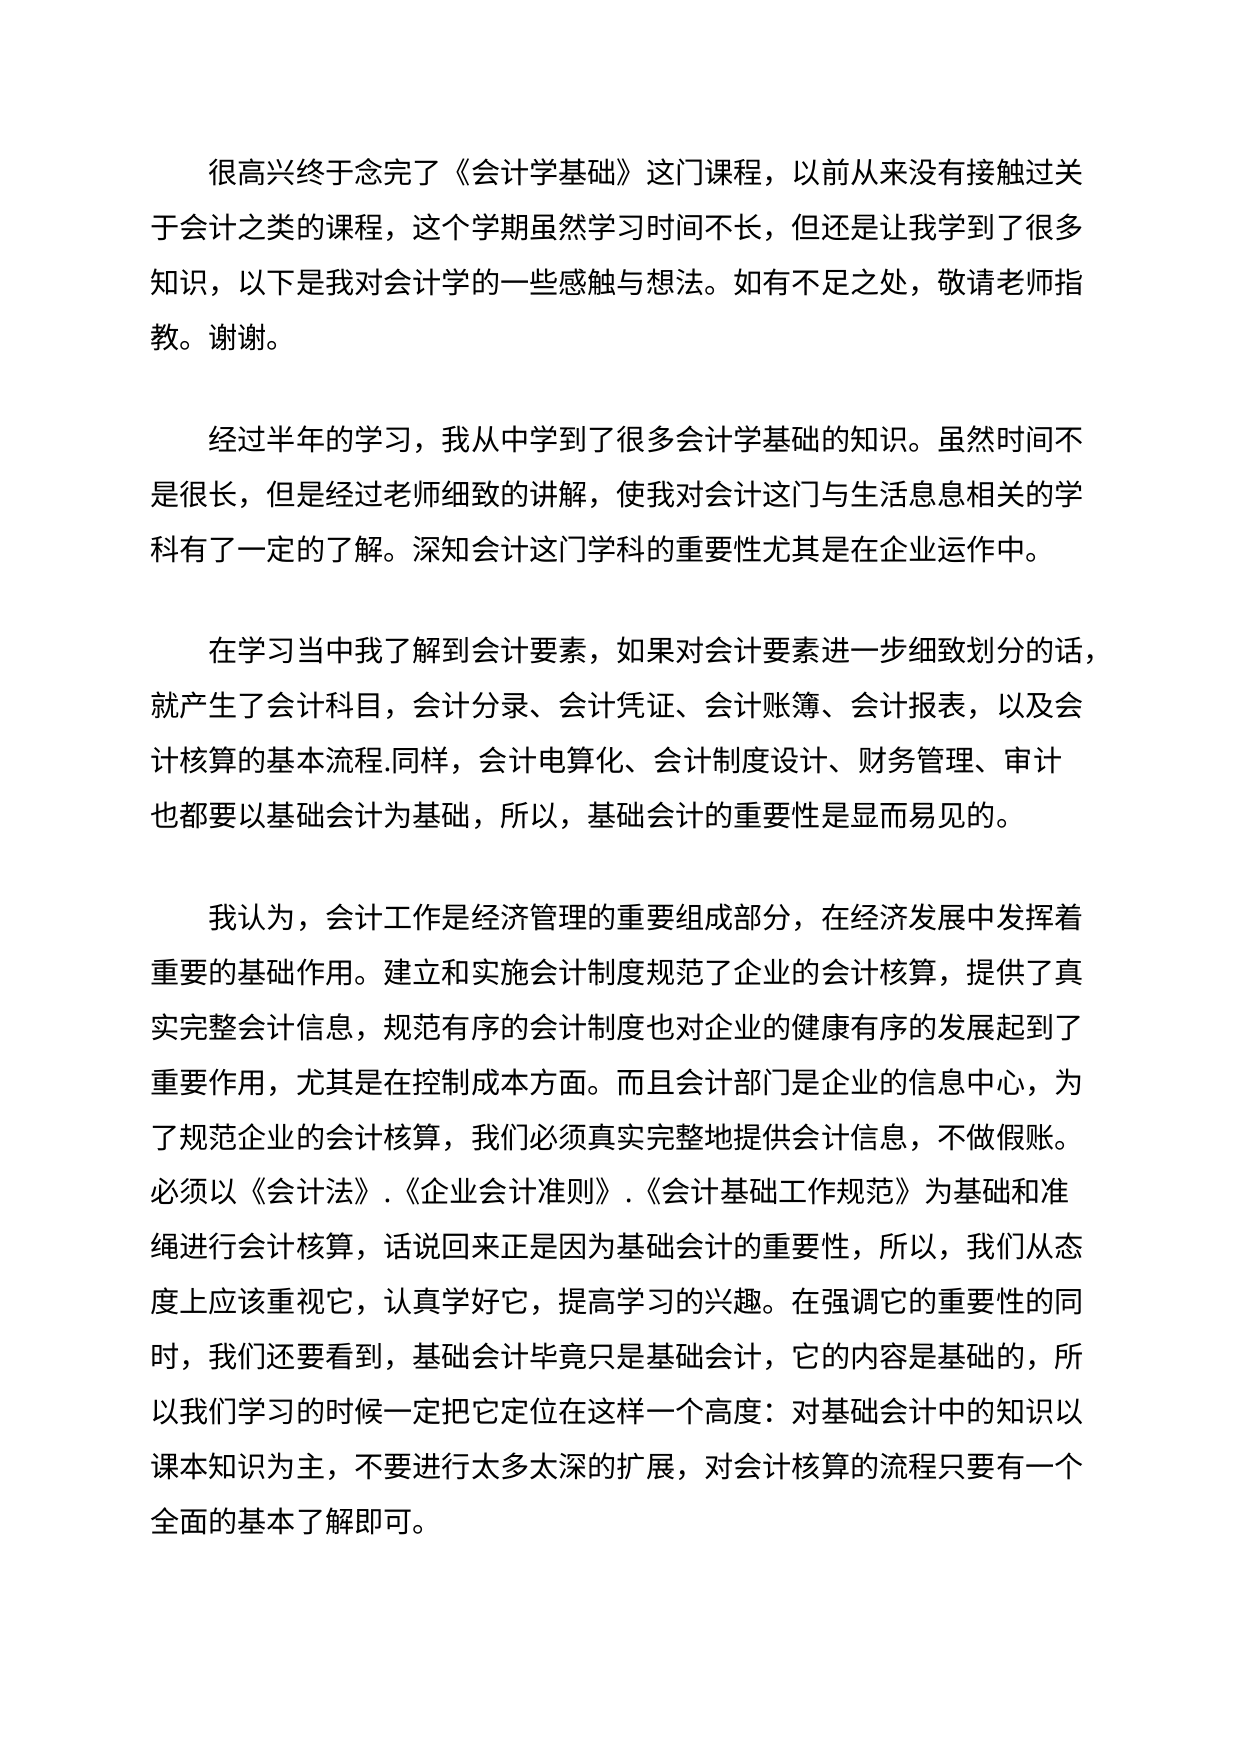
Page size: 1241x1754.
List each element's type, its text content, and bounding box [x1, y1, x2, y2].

text 很高兴终于念完了《会计学基础》这门课程，以前从来没有接触过关于会计之类的课程，这个学期虽然学习时间不长，但还是让我学到了很多知识，以下是我对会计学的一些感触与想法。如有不足之处，敬请老师指教。谢谢。 [150, 150, 1090, 357]
text 经过半年的学习，我从中学到了很多会计学基础的知识。虽然时间不是很长，但是经过老师细致的讲解，使我对会计这门与生活息息相关的学科有了一定的了解。深知会计这门学科的重要性尤其是在企业运作中。 [150, 416, 1090, 568]
text 在学习当中我了解到会计要素，如果对会计要素进一步细致划分的话，就产生了会计科目，会计分录、会计凭证、会计账簿、会计报表，以及会计核算的基本流程.同样，会计电算化、会计制度设计、财务管理、审计也都要以基础会计为基础，所以，基础会计的重要性是显而易见的。 [150, 628, 1090, 835]
text 我认为，会计工作是经济管理的重要组成部分，在经济发展中发挥着重要的基础作用。建立和实施会计制度规范了企业的会计核算，提供了真实完整会计信息，规范有序的会计制度也对企业的健康有序的发展起到了重要作用，尤其是在控制成本方面。而且会计部门是企业的信息中心，为了规范企业的会计核算，我们必须真实完整地提供会计信息，不做假账。必须以《会计法》.《企业会计准则》.《会计基础工作规范》为基础和准绳进行会计核算，话说回来正是因为基础会计的重要性，所以，我们从态度上应该重视它，认真学好它，提高学习的兴趣。在强调它的重要性的同时，我们还要看到，基础会计毕竟只是基础会计，它的内容是基础的，所以我们学习的时候一定把它定位在这样一个高度：对基础会计中的知识以课本知识为主，不要进行太多太深的扩展，对会计核算的流程只要有一个全面的基本了解即可。 [150, 894, 1090, 1541]
